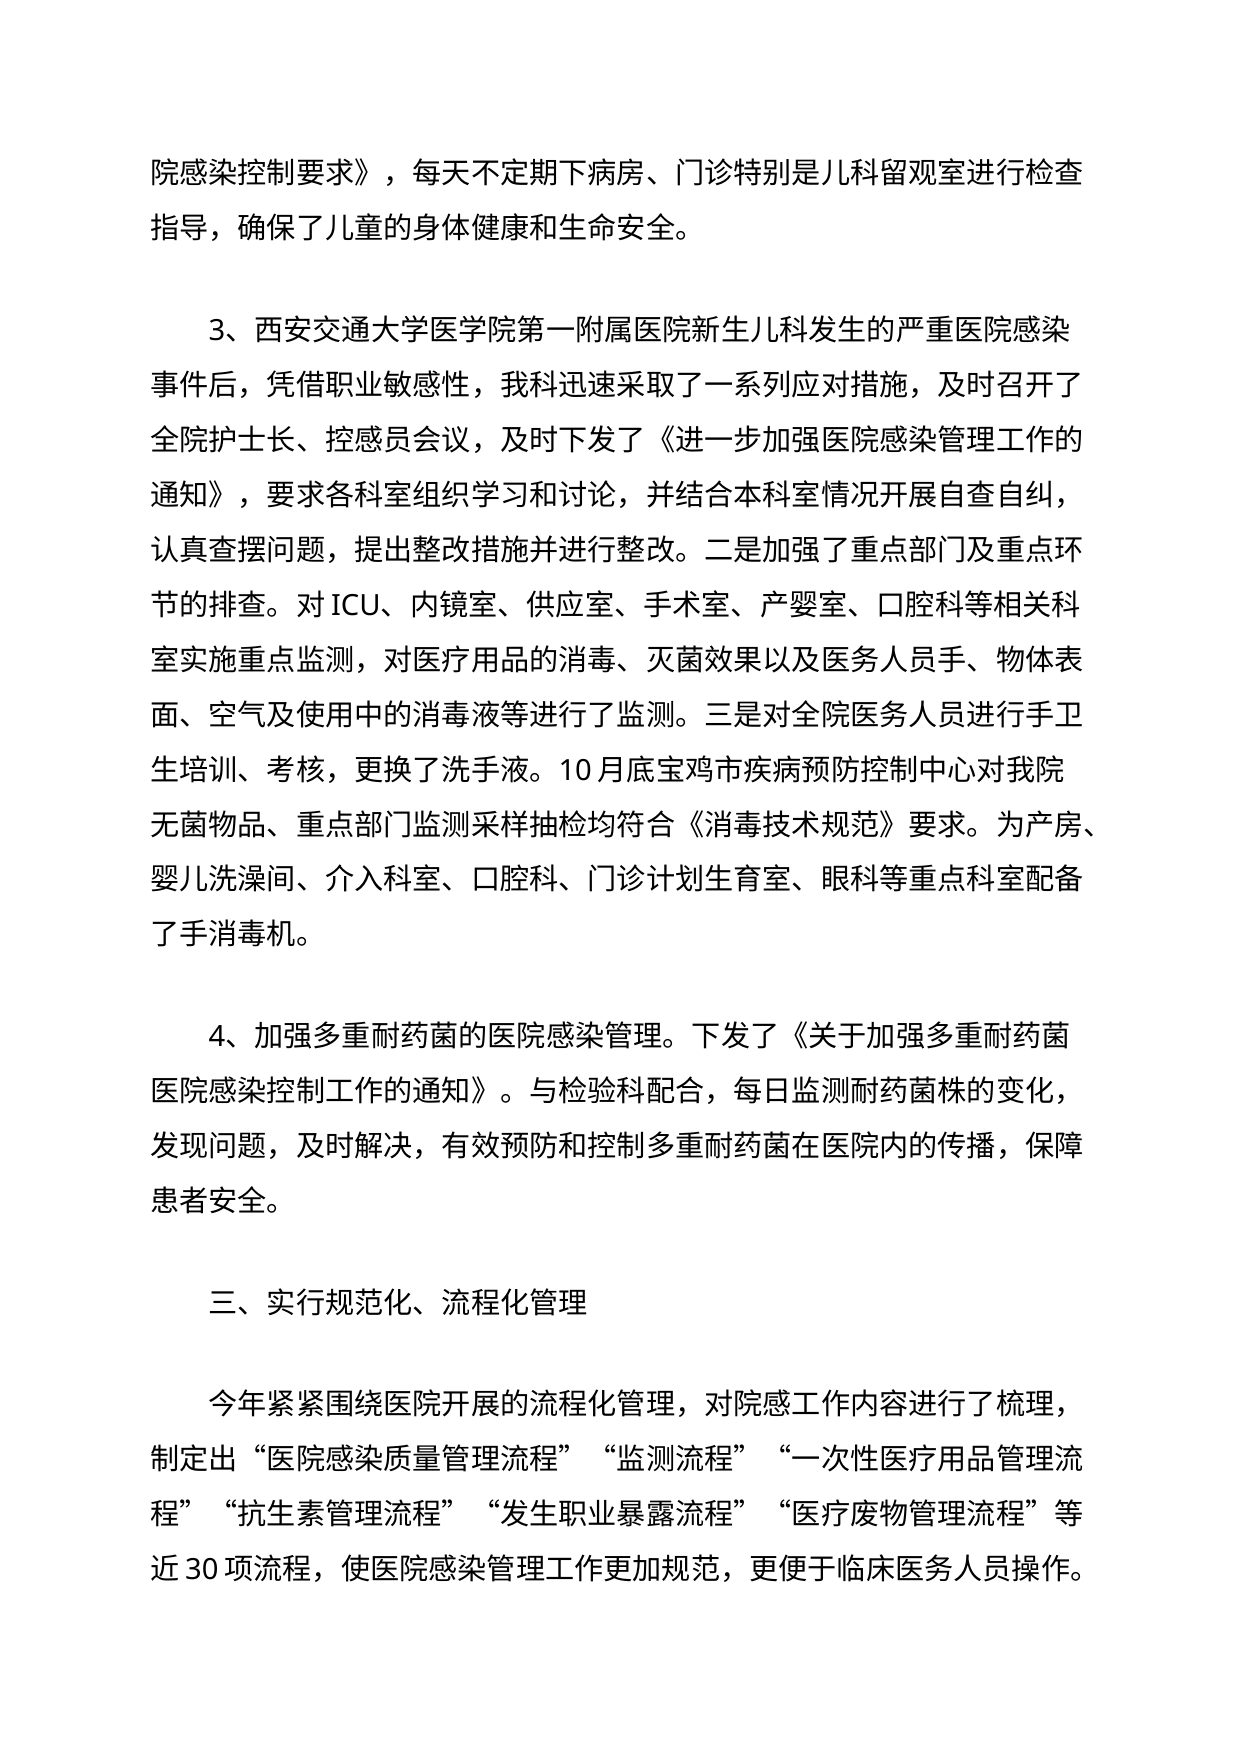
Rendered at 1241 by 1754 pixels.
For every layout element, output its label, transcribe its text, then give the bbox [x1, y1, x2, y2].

text 3、西安交通大学医学院第一附属医院新生儿科发生的严重医院感染事件后，凭借职业敏感性，我科迅速采取了一系列应对措施，及时召开了全院护士长、控感员会议，及时下发了《进一步加强医院感染管理工作的通知》，要求各科室组织学习和讨论，并结合本科室情况开展自查自纠，认真查摆问题，提出整改措施并进行整改。二是加强了重点部门及重点环节的排查。对ICU、内镜室、供应室、手术室、产婴室、口腔科等相关科室实施重点监测，对医疗用品的消毒、灭菌效果以及医务人员手、物体表面、空气及使用中的消毒液等进行了监测。三是对全院医务人员进行手卫生培训、考核，更换了洗手液。10月底宝鸡市疾病预防控制中心对我院无菌物品、重点部门监测采样抽检均符合《消毒技术规范》要求。为产房、婴儿洗澡间、介入科室、口腔科、门诊计划生育室、眼科等重点科室配备了手消毒机。 [150, 307, 1090, 953]
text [150, 150, 1090, 247]
text 三、实行规范化、流程化管理 [150, 1279, 1090, 1321]
text 今年紧紧围绕医院开展的流程化管理，对院感工作内容进行了梳理，制定出“医院感染质量管理流程”“监测流程”“一次性医疗用品管理流程”“抗生素管理流程”“发生职业暴露流程”“医疗废物管理流程”等近30项流程，使医院感染管理工作更加规范，更便于临床医务人员操作。 [150, 1381, 1090, 1588]
text 4、加强多重耐药菌的医院感染管理。下发了《关于加强多重耐药菌医院感染控制工作的通知》。与检验科配合，每日监测耐药菌株的变化，发现问题，及时解决，有效预防和控制多重耐药菌在医院内的传播，保障患者安全。 [150, 1013, 1090, 1220]
